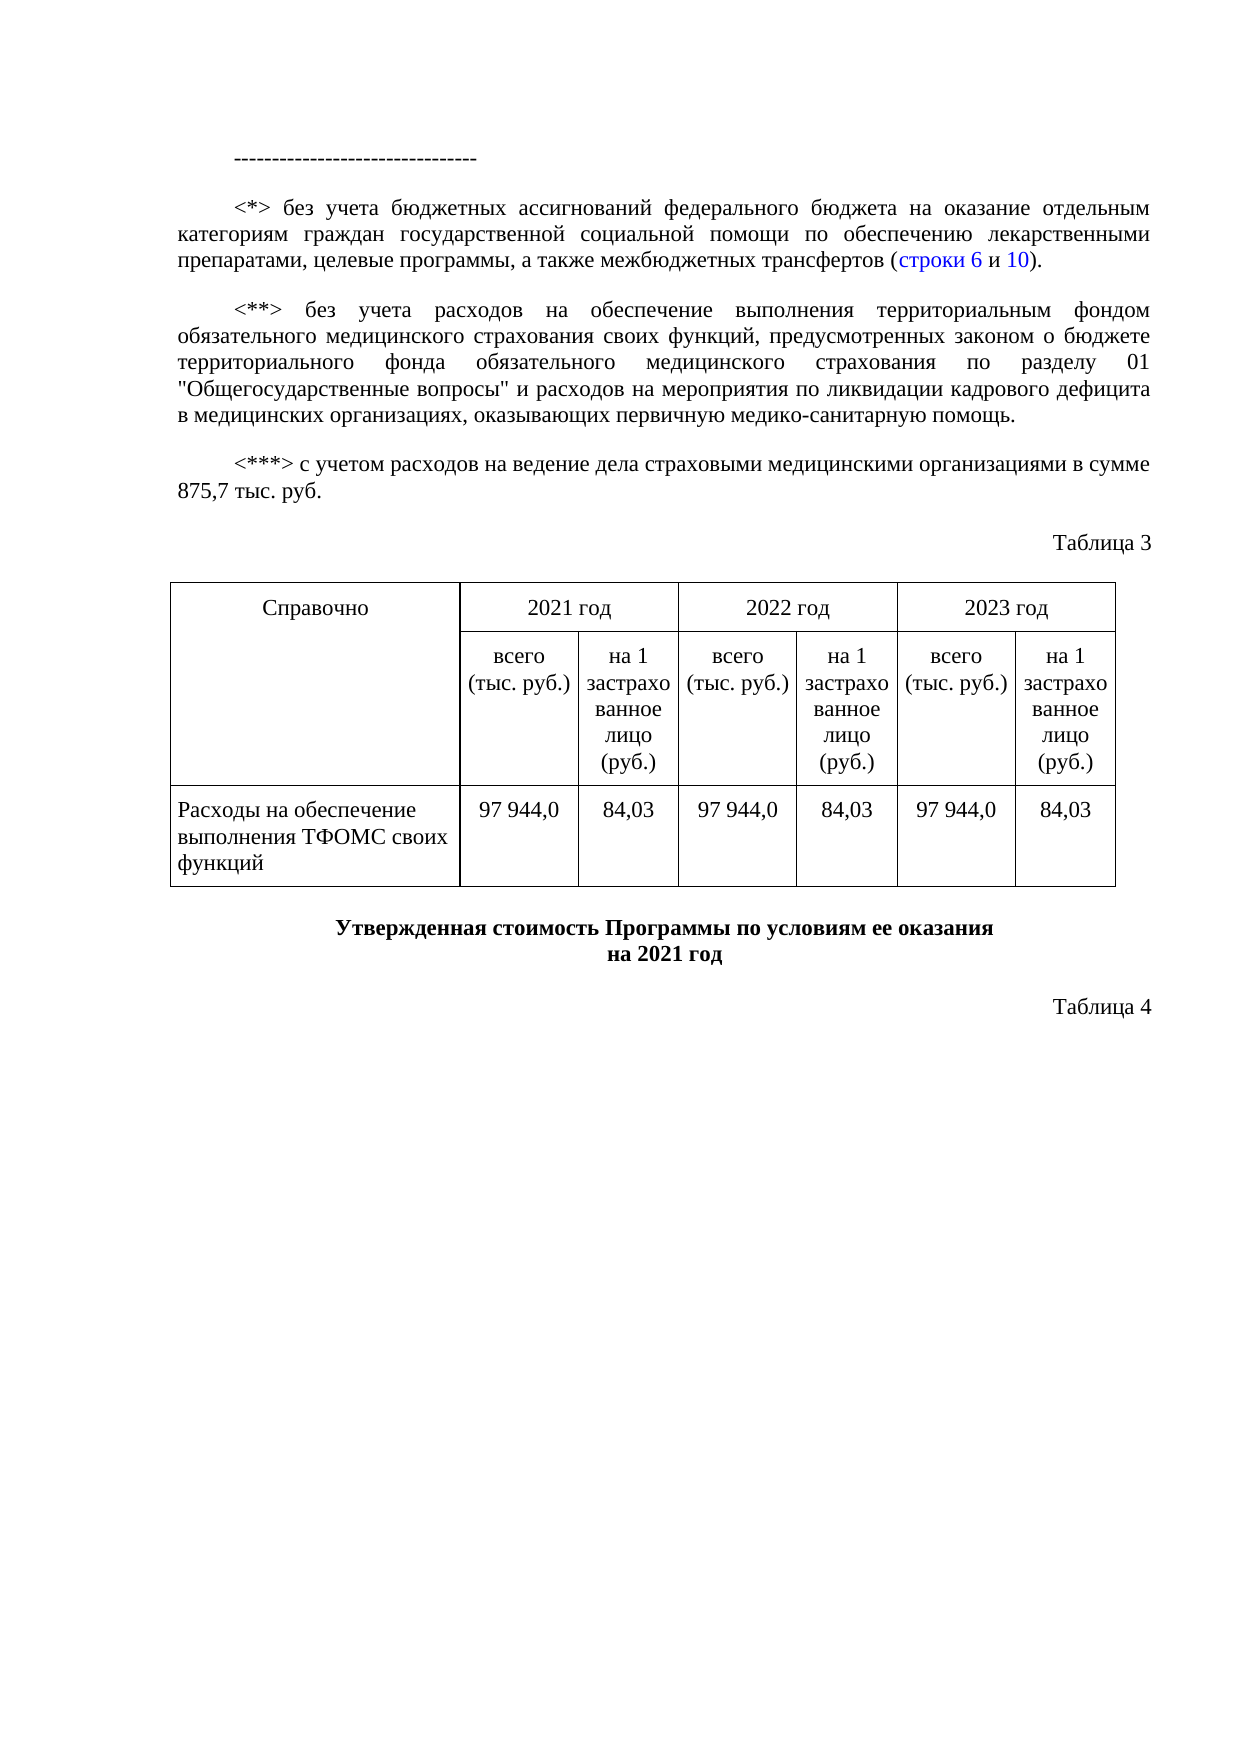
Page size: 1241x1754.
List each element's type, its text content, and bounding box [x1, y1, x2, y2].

table_cell 84,03 [797, 786, 897, 886]
table_cell всего (тыс. руб.) [461, 632, 578, 785]
table_header 2021 год [461, 583, 678, 631]
table_cell 97 944,0 [679, 786, 796, 886]
text <***> с учетом расходов на ведение дела страховыми медицинскими организациями в сумме 875,7 тыс. руб. [177, 450, 1152, 503]
table_cell 97 944,0 [898, 786, 1015, 886]
table_header 2023 год [898, 583, 1115, 631]
text <*> без учета бюджетных ассигнований федерального бюджета на оказание отдельным категориям граждан государственной социальной помощи по обеспечению лекарственными препаратами, целевые программы, а также межбюджетных трансфертов (строки 6 и 10). [177, 194, 1152, 273]
table_cell 84,03 [579, 786, 678, 886]
title на 2021 год [177, 940, 1152, 966]
text <**> без учета расходов на обеспечение выполнения территориальным фондом обязательного медицинского страхования своих функций, предусмотренных законом о бюджете территориального фонда обязательного медицинского страхования по разделу 01 "Общегосударственные вопросы" и расходов на мероприятия по ликвидации кадрового дефицита в медицинских организациях, оказывающих первичную медико-санитарную помощь. [177, 296, 1152, 427]
table_cell всего (тыс. руб.) [679, 632, 796, 785]
table_cell на 1 застрахованное лицо (руб.) [797, 632, 897, 785]
text Таблица 3 [177, 529, 1152, 556]
table_cell 97 944,0 [461, 786, 578, 886]
table_cell на 1 застрахованное лицо (руб.) [579, 632, 678, 785]
title Утвержденная стоимость Программы по условиям ее оказания [177, 914, 1152, 940]
text Таблица 4 [177, 993, 1152, 1019]
table_cell на 1 застрахованное лицо (руб.) [1016, 632, 1115, 785]
table_cell Расходы на обеспечение выполнения ТФОМС своих функций [171, 786, 459, 886]
table_header 2022 год [679, 583, 897, 631]
table_cell 84,03 [1016, 786, 1115, 886]
table_header Справочно [171, 583, 459, 785]
table_cell всего (тыс. руб.) [898, 632, 1015, 785]
text -------------------------------- [177, 144, 1152, 171]
